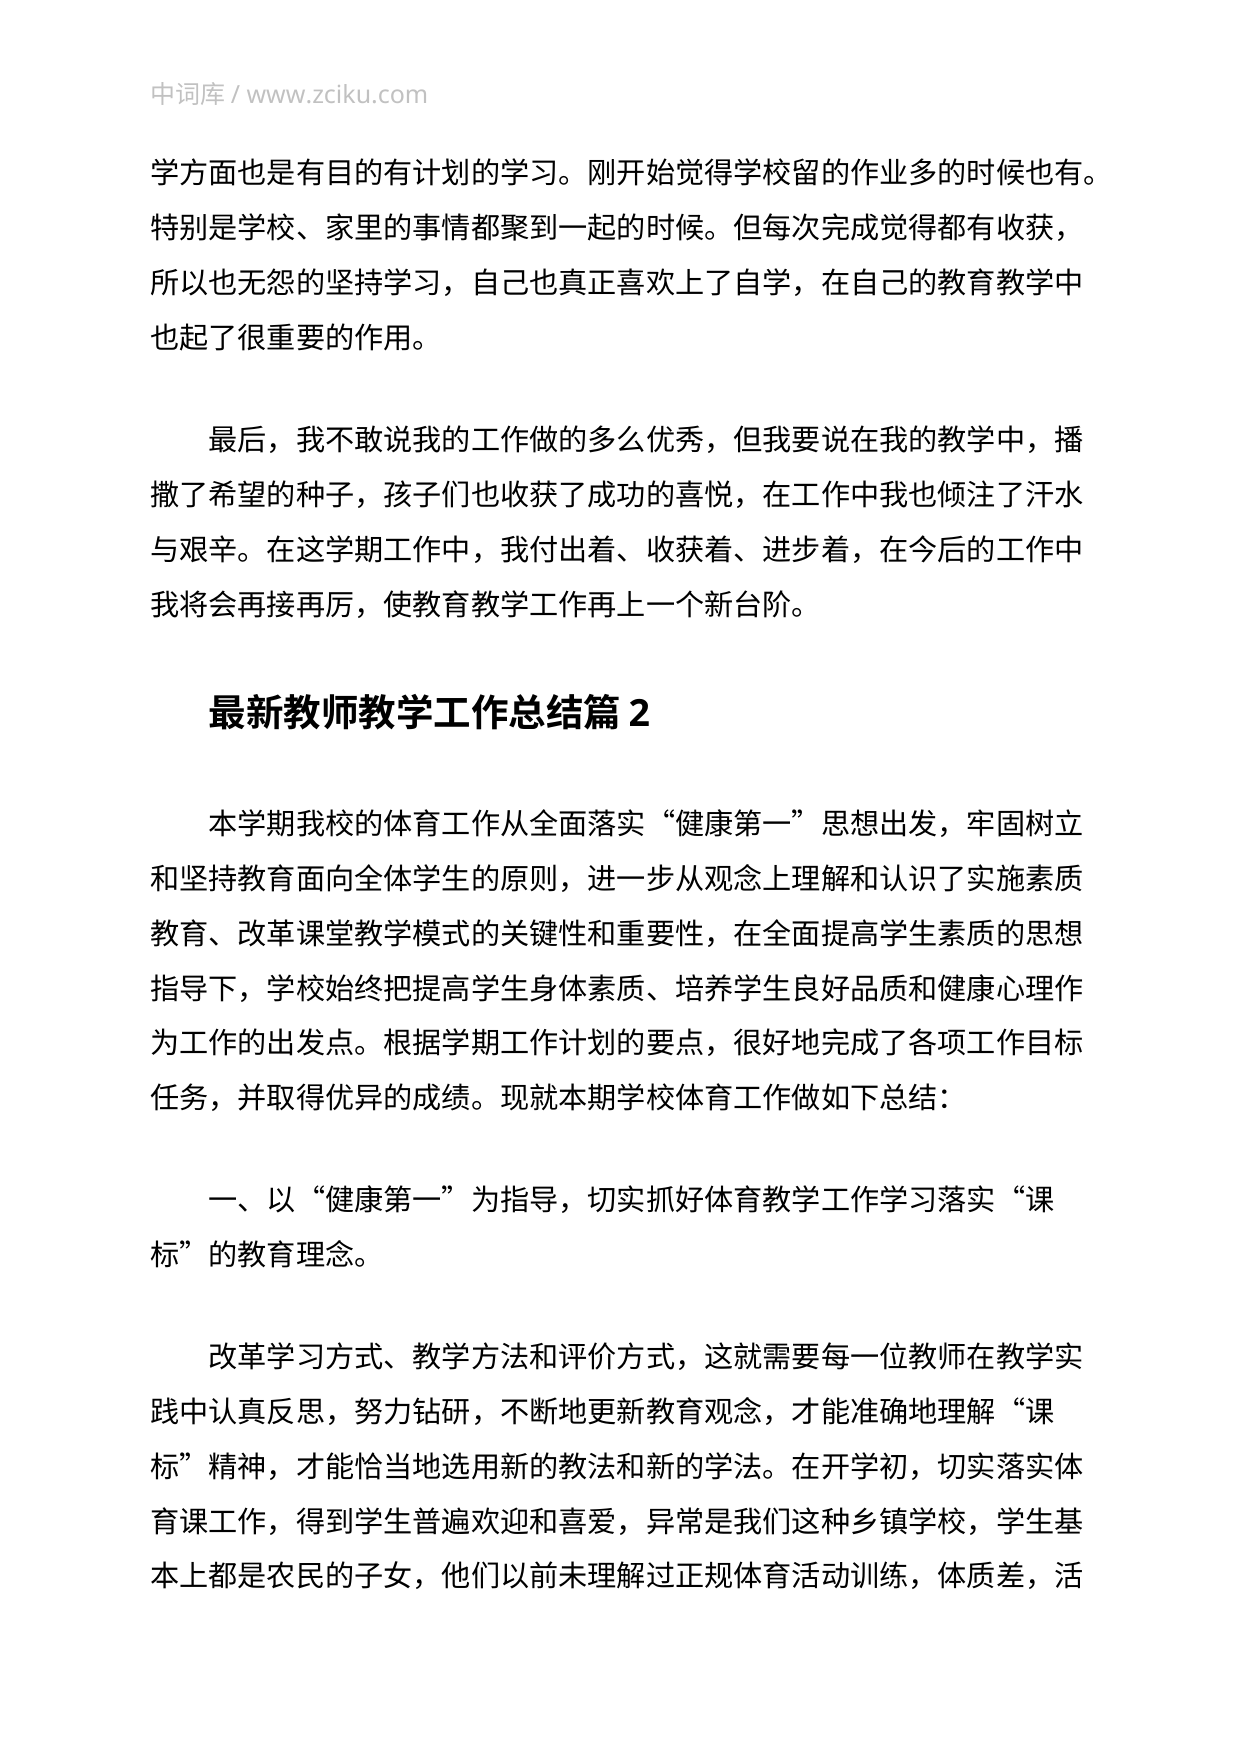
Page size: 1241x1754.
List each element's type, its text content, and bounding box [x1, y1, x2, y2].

text 一、以“健康第一”为指导，切实抓好体育教学工作学习落实“课标”的教育理念。 [150, 1177, 1090, 1274]
text 最后，我不敢说我的工作做的多么优秀，但我要说在我的教学中，播撒了希望的种子，孩子们也收获了成功的喜悦，在工作中我也倾注了汗水与艰辛。在这学期工作中，我付出着、收获着、进步着，在今后的工作中我将会再接再厉，使教育教学工作再上一个新台阶。 [150, 416, 1090, 623]
text 本学期我校的体育工作从全面落实“健康第一”思想出发，牢固树立和坚持教育面向全体学生的原则，进一步从观念上理解和认识了实施素质教育、改革课堂教学模式的关键性和重要性，在全面提高学生素质的思想指导下，学校始终把提高学生身体素质、培养学生良好品质和健康心理作为工作的出发点。根据学期工作计划的要点，很好地完成了各项工作目标任务，并取得优异的成绩。现就本期学校体育工作做如下总结： [150, 801, 1090, 1117]
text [150, 1333, 1090, 1595]
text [150, 150, 1090, 357]
text 最新教师教学工作总结篇2 [150, 683, 1090, 737]
